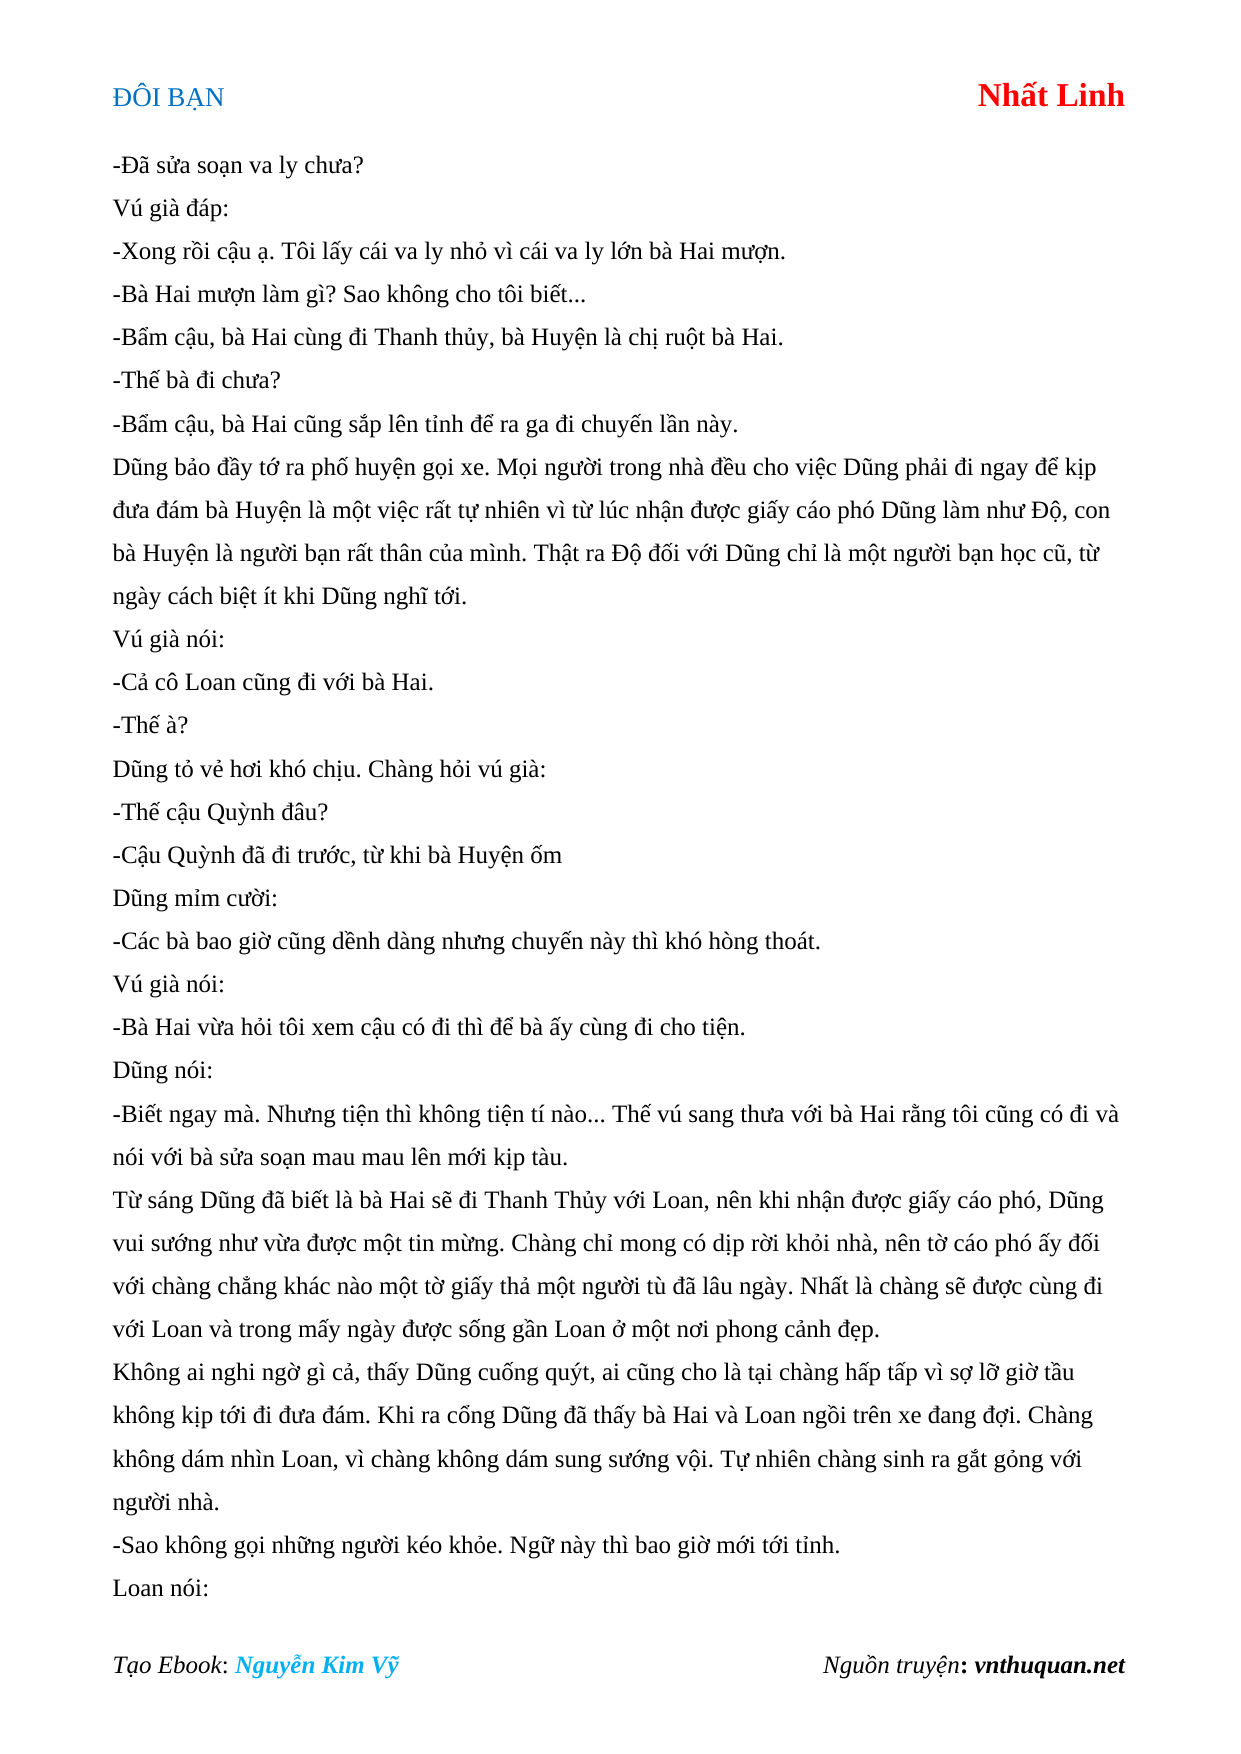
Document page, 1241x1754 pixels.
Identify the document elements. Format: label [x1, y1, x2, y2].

text [112, 150, 1128, 1602]
